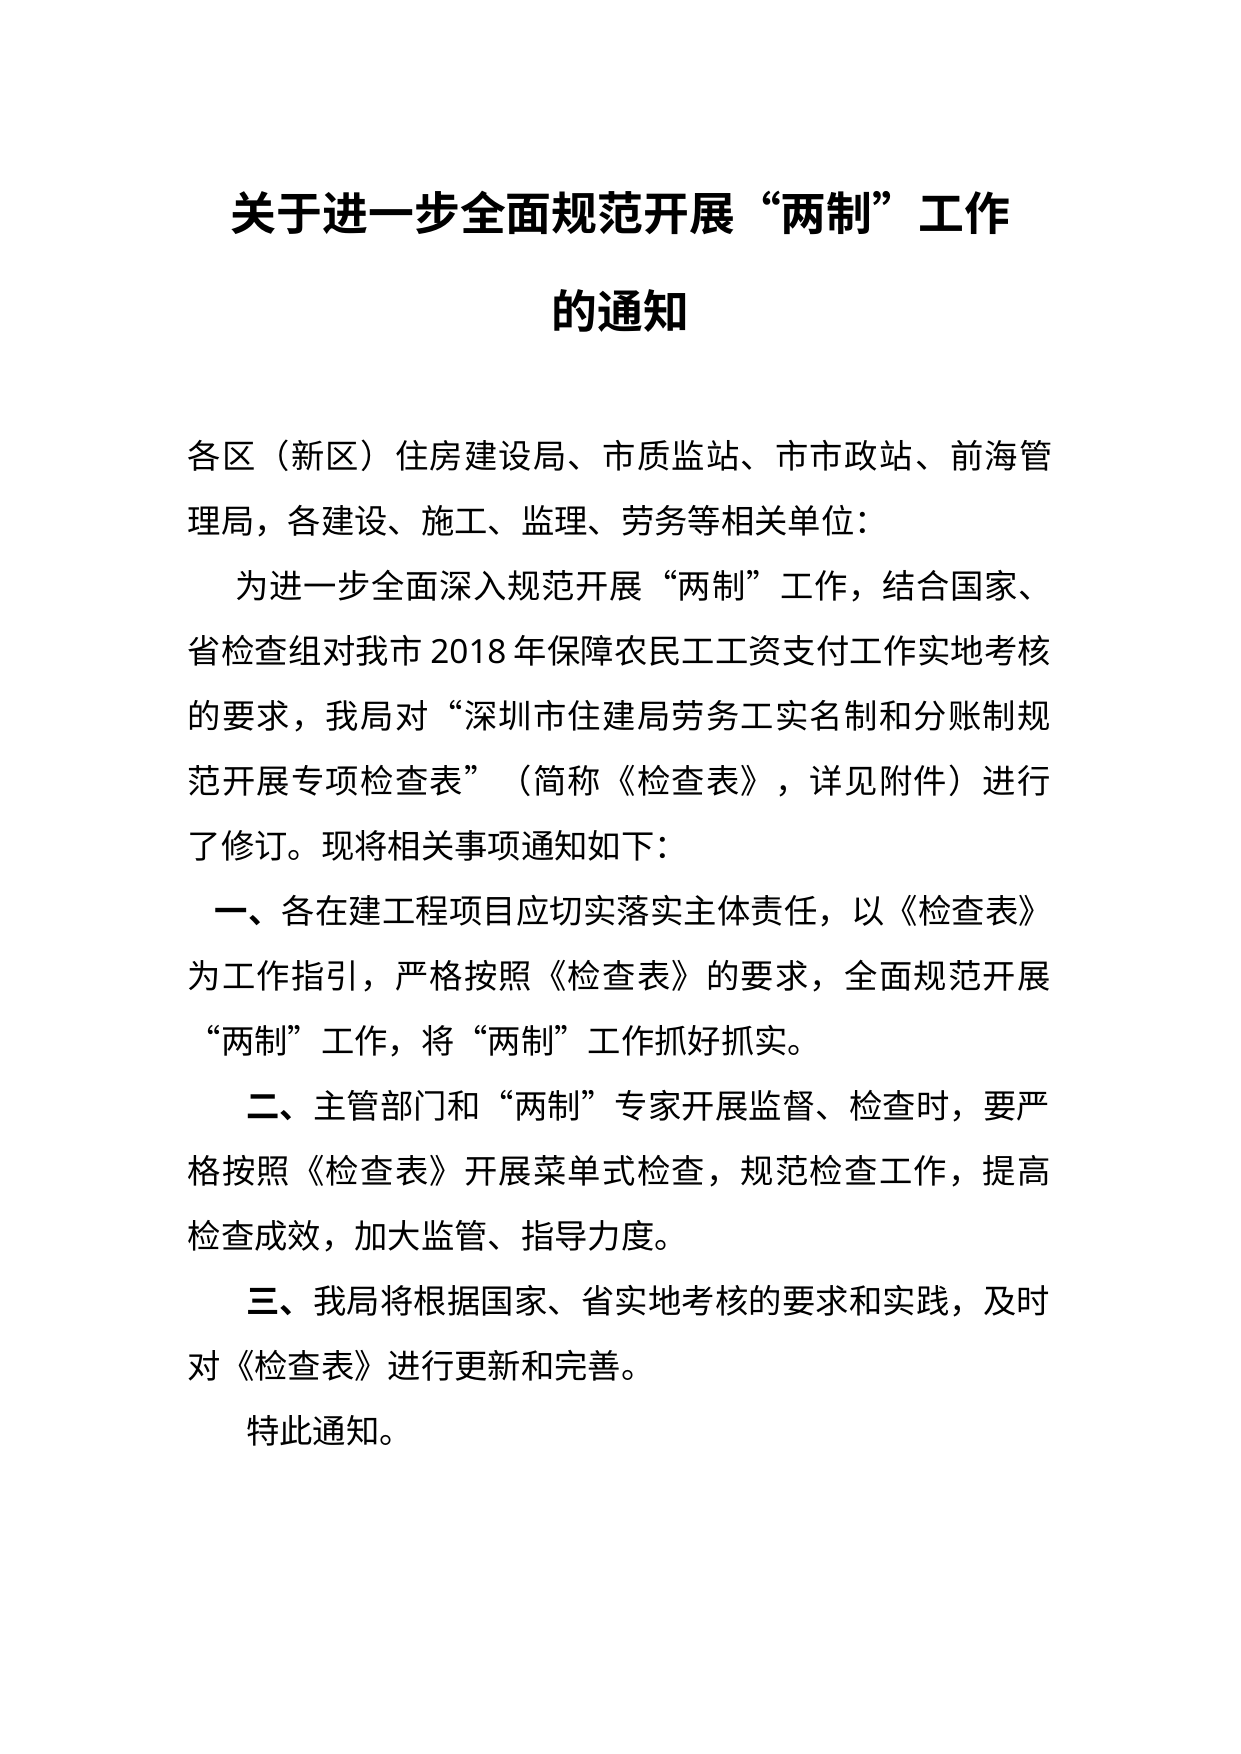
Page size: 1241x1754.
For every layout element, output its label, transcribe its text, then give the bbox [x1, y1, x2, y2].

text 二、主管部门和“两制”专家开展监督、检查时，要严格按照《检查表》开展菜单式检查，规范检查工作，提高检查成效，加大监管、指导力度。 [187, 1072, 1053, 1267]
text 关于进一步全面规范开展“两制”工作 [187, 162, 1053, 259]
text 的通知 [187, 259, 1053, 357]
text 一、各在建工程项目应切实落实主体责任，以《检查表》为工作指引，严格按照《检查表》的要求，全面规范开展“两制”工作，将“两制”工作抓好抓实。 [187, 877, 1053, 1072]
text 为进一步全面深入规范开展“两制”工作，结合国家、省检查组对我市2018年保障农民工工资支付工作实地考核的要求，我局对“深圳市住建局劳务工实名制和分账制规范开展专项检查表”（简称《检查表》，详见附件）进行了修订。现将相关事项通知如下： [187, 552, 1053, 877]
text 各区（新区）住房建设局、市质监站、市市政站、前海管理局，各建设、施工、监理、劳务等相关单位： [187, 422, 1053, 552]
text 三、我局将根据国家、省实地考核的要求和实践，及时对《检查表》进行更新和完善。 [187, 1267, 1053, 1397]
text 特此通知。 [187, 1397, 1053, 1462]
